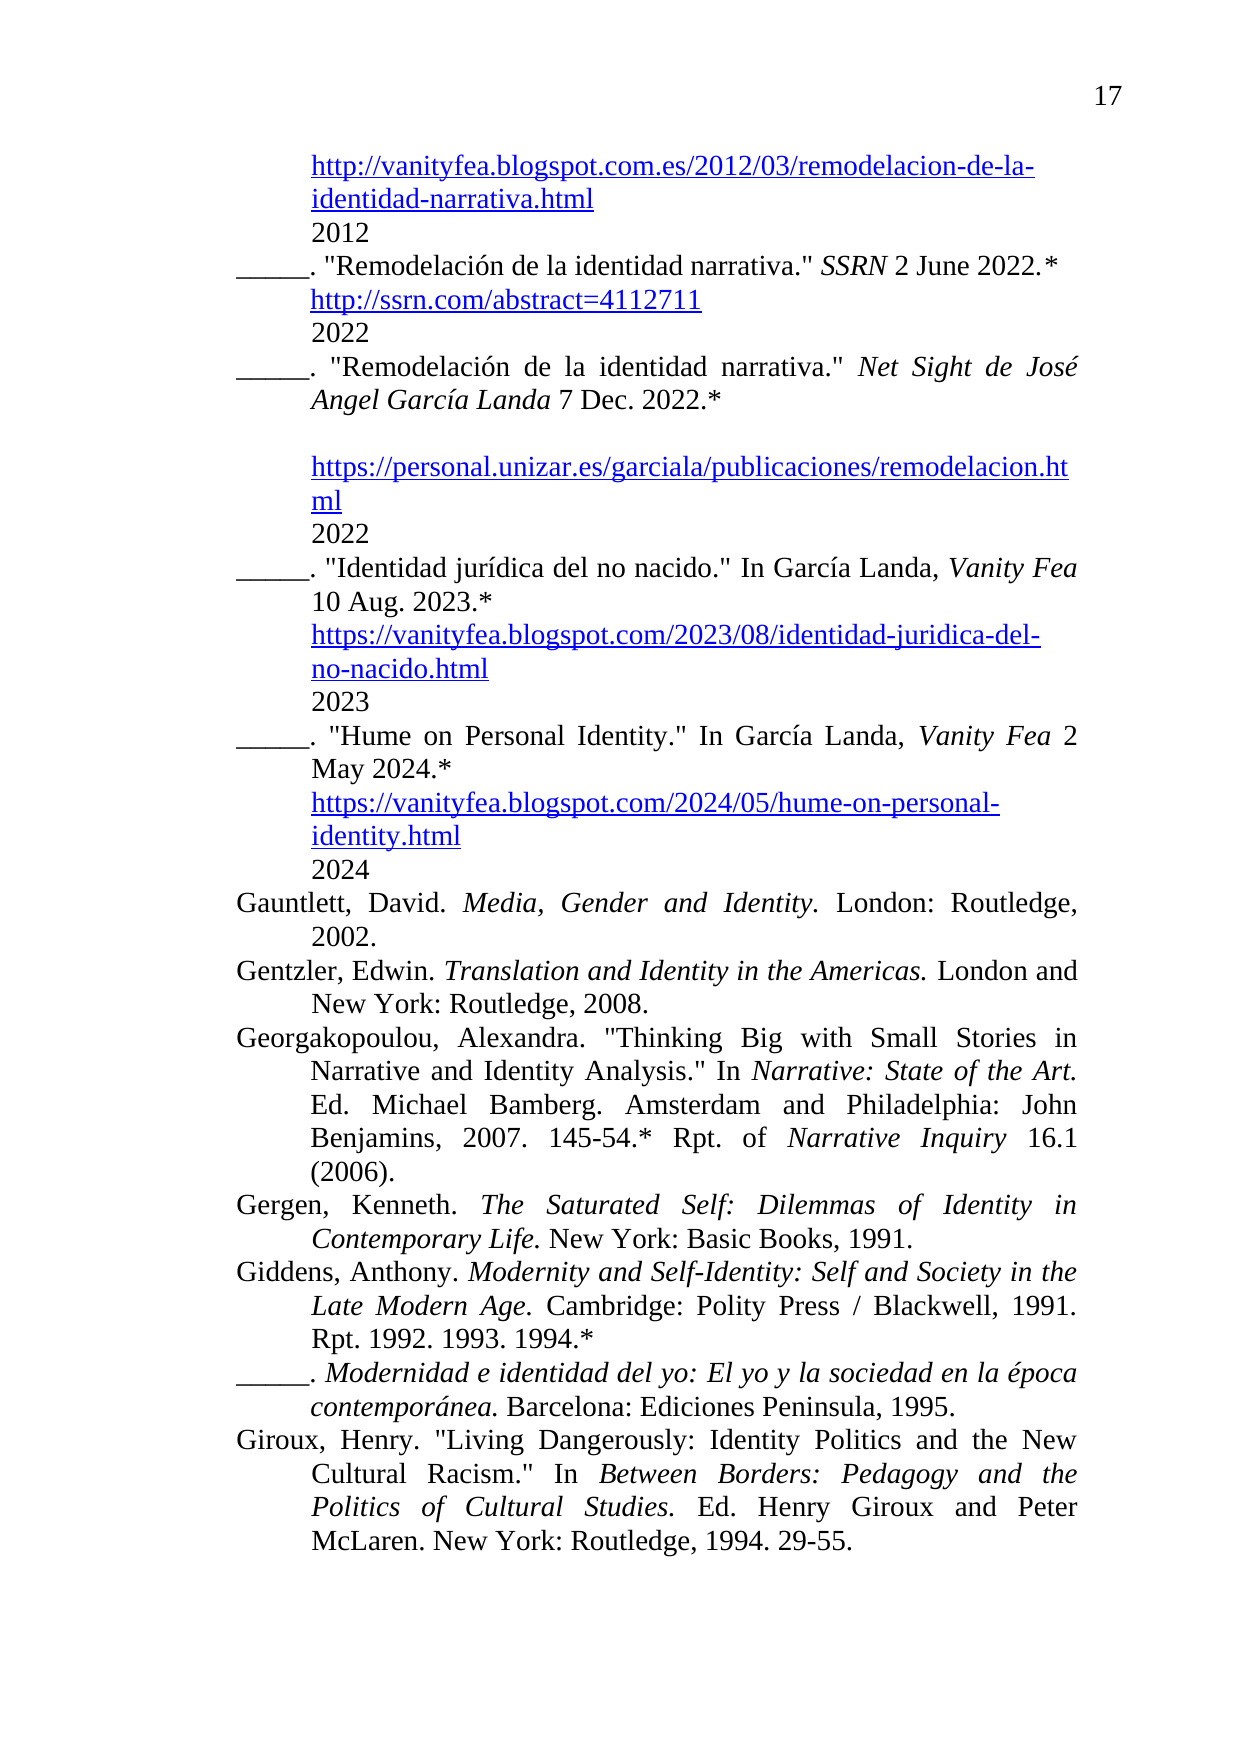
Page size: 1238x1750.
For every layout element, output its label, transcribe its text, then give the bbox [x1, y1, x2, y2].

text http://ssrn.com/abstract=4112711 [236, 282, 1078, 315]
text _____. Modernidad e identidad del yo: El yo y la sociedad en la época contemporánea. Barcelona: Ediciones Peninsula, 1995. [236, 1355, 1078, 1422]
text _____. "Identidad jurídica del no nacido." In García Landa, Vanity Fea 10 Aug. 2023.* [236, 550, 1078, 617]
text Gauntlett, David. Media, Gender and Identity. London: Routledge, 2002. [236, 886, 1078, 953]
text https://personal.unizar.es/garciala/publicaciones/remodelacion.html [236, 416, 1078, 517]
text Giroux, Henry. "Living Dangerously: Identity Politics and the New Cultural Racism." In Between Borders: Pedagogy and the Politics of Cultural Studies. Ed. Henry Giroux and Peter McLaren. New York: Routledge, 1994. 29-55. [236, 1422, 1078, 1556]
text Gentzler, Edwin. Translation and Identity in the Americas. London and New York: Routledge, 2008. [236, 953, 1078, 1020]
text Gergen, Kenneth. The Saturated Self: Dilemmas of Identity in Contemporary Life. New York: Basic Books, 1991. [236, 1187, 1078, 1254]
text 2024 [236, 852, 1078, 886]
text _____. "Remodelación de la identidad narrativa." SSRN 2 June 2022.* [236, 248, 1078, 282]
text Giddens, Anthony. Modernity and Self-Identity: Self and Society in the Late Modern Age. Cambridge: Polity Press / Blackwell, 1991. Rpt. 1992. 1993. 1994.* [236, 1254, 1078, 1355]
text Georgakopoulou, Alexandra. "Thinking Big with Small Stories in Narrative and Identity Analysis." In Narrative: State of the Art. Ed. Michael Bamberg. Amsterdam and Philadelphia: John Benjamins, 2007. 145-54.* Rpt. of Narrative Inquiry 16.1 (2006). [236, 1020, 1078, 1187]
text 2022 [236, 517, 1078, 550]
text 2023 [236, 684, 1078, 718]
text https://vanityfea.blogspot.com/2024/05/hume-on-personal-identity.html [236, 785, 1078, 852]
text https://vanityfea.blogspot.com/2023/08/identidad-juridica-del-no-nacido.html [236, 617, 1078, 684]
text _____. "Remodelación de la identidad narrativa." Net Sight de José Angel García Landa 7 Dec. 2022.* [236, 349, 1078, 416]
text _____. "Hume on Personal Identity." In García Landa, Vanity Fea 2 May 2024.* [236, 718, 1078, 785]
text 2022 [236, 315, 1078, 349]
text 2012 [236, 215, 1078, 248]
text http://vanityfea.blogspot.com.es/2012/03/remodelacion-de-la-identidad-narrativa.html [236, 148, 1078, 215]
